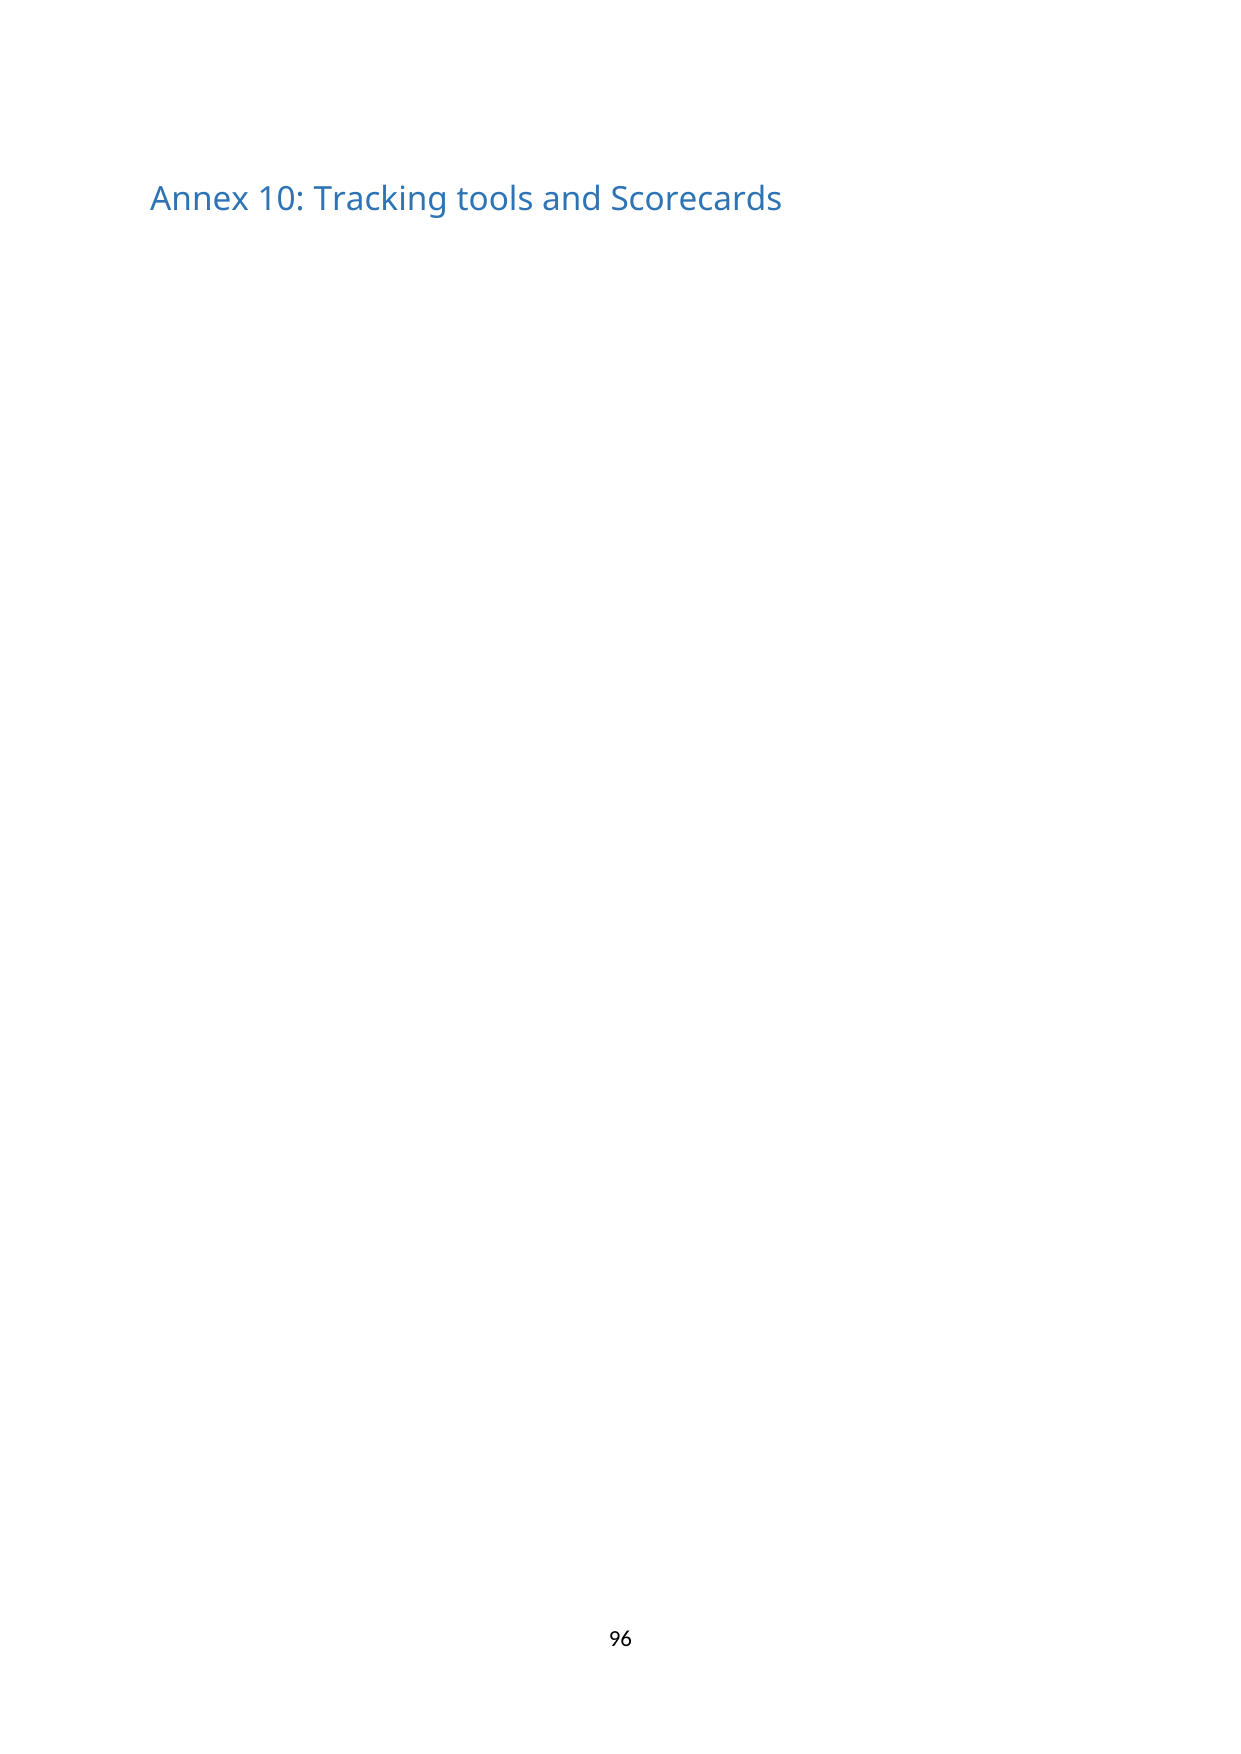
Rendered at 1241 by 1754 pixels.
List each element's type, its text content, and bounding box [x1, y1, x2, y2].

subtitle Annex 10: Tracking tools and Scorecards [150, 175, 1090, 220]
